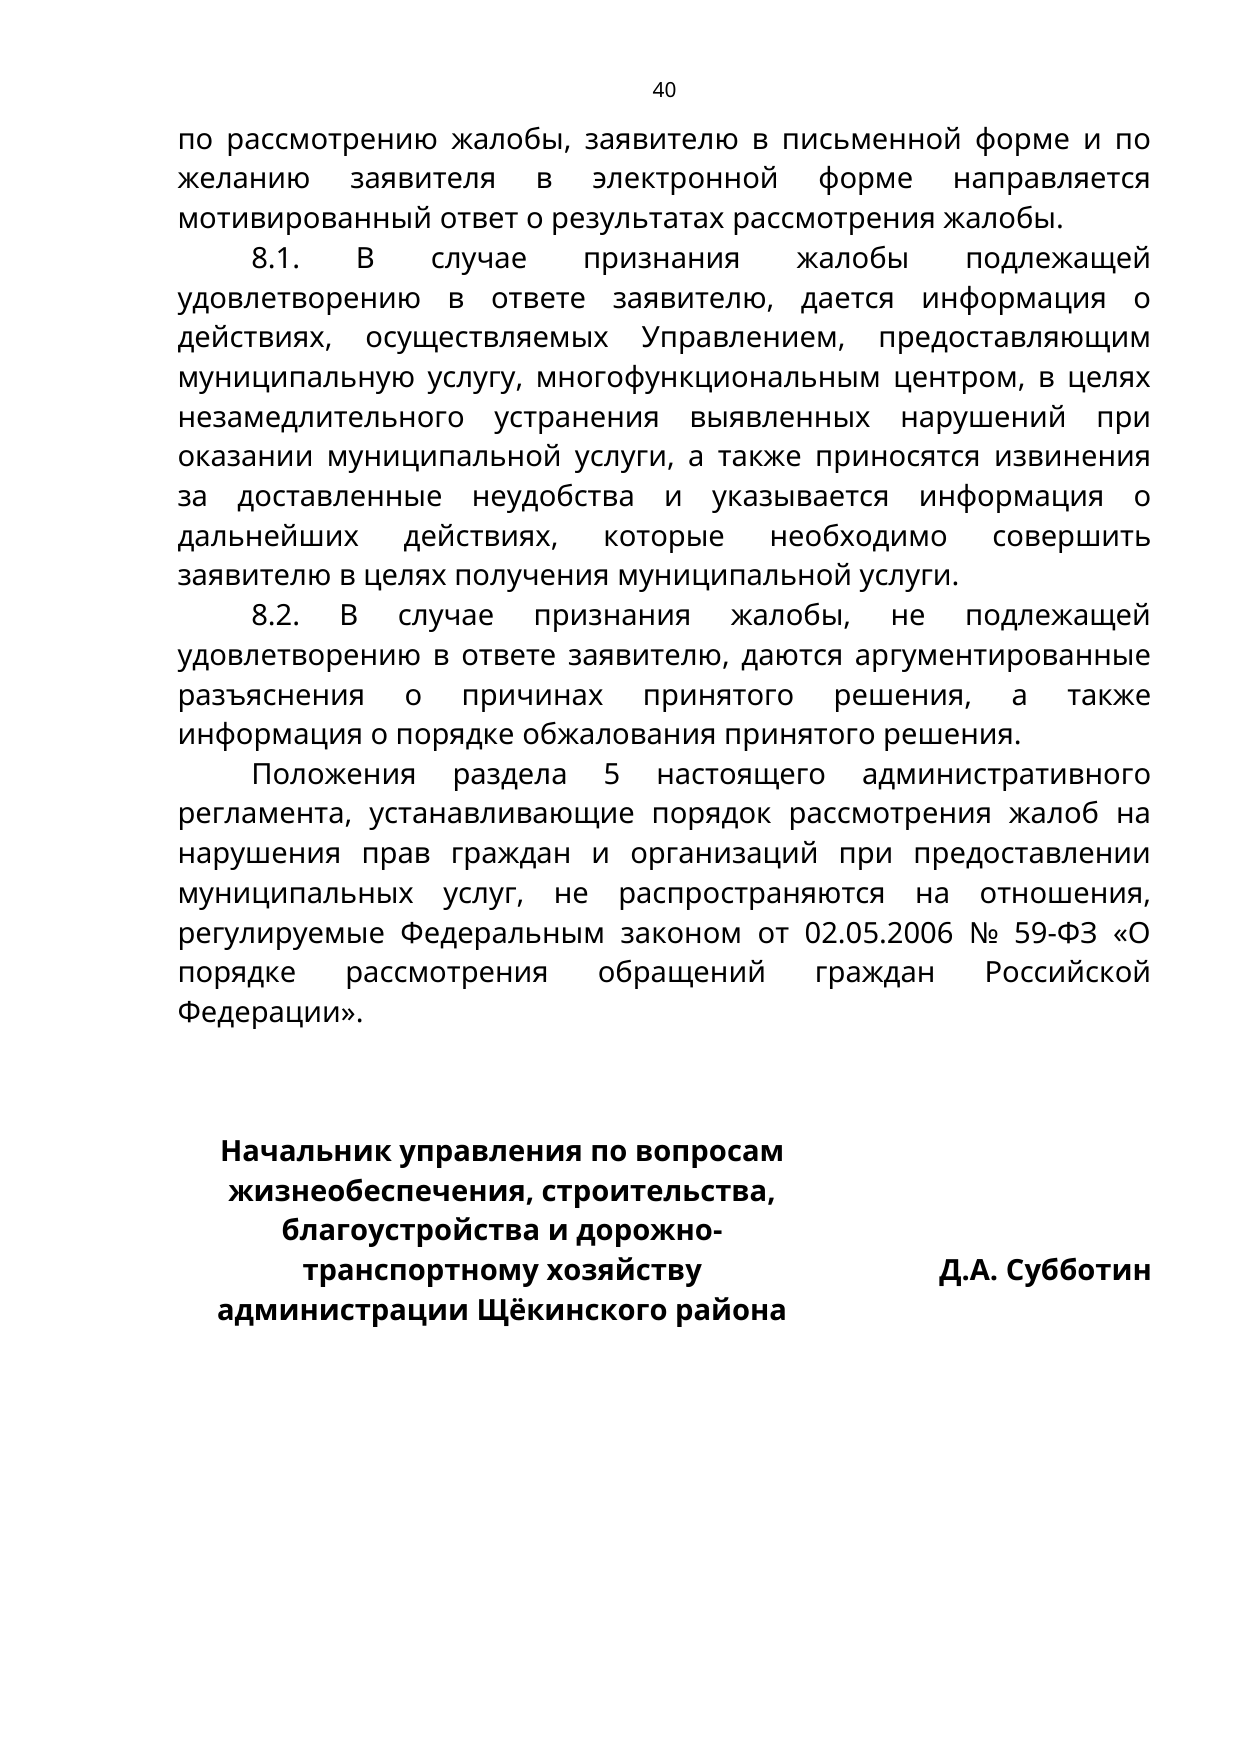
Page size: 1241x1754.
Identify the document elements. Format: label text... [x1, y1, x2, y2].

text 8.1. В случае признания жалобы подлежащей удовлетворению в ответе заявителю, дается информация о действиях, осуществляемых Управлением, предоставляющим муниципальную услугу, многофункциональным центром, в целях незамедлительного устранения выявленных нарушений при оказании муниципальной услуги, а также приносятся извинения за доставленные неудобства и указывается информация о дальнейших действиях, которые необходимо совершить заявителю в целях получения муниципальной услуги. [177, 237, 1152, 594]
table_header Д.А. Субботин [827, 1130, 1163, 1328]
text 8.2. В случае признания жалобы, не подлежащей удовлетворению в ответе заявителю, даются аргументированные разъяснения о причинах принятого решения, а также информация о порядке обжалования принятого решения. [177, 594, 1152, 753]
text Положения раздела 5 настоящего административного регламента, устанавливающие порядок рассмотрения жалоб на нарушения прав граждан и организаций при предоставлении муниципальных услуг, не распространяются на отношения, регулируемые Федеральным законом от 02.05.2006 № 59-ФЗ «О порядке рассмотрения обращений граждан Российской Федерации». [177, 753, 1152, 1031]
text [177, 118, 1152, 237]
table_header Начальник управления по вопросам жизнеобеспечения, строительства, благоустройства и дорожно-транспортному хозяйству администрации Щёкинского района [177, 1130, 827, 1328]
